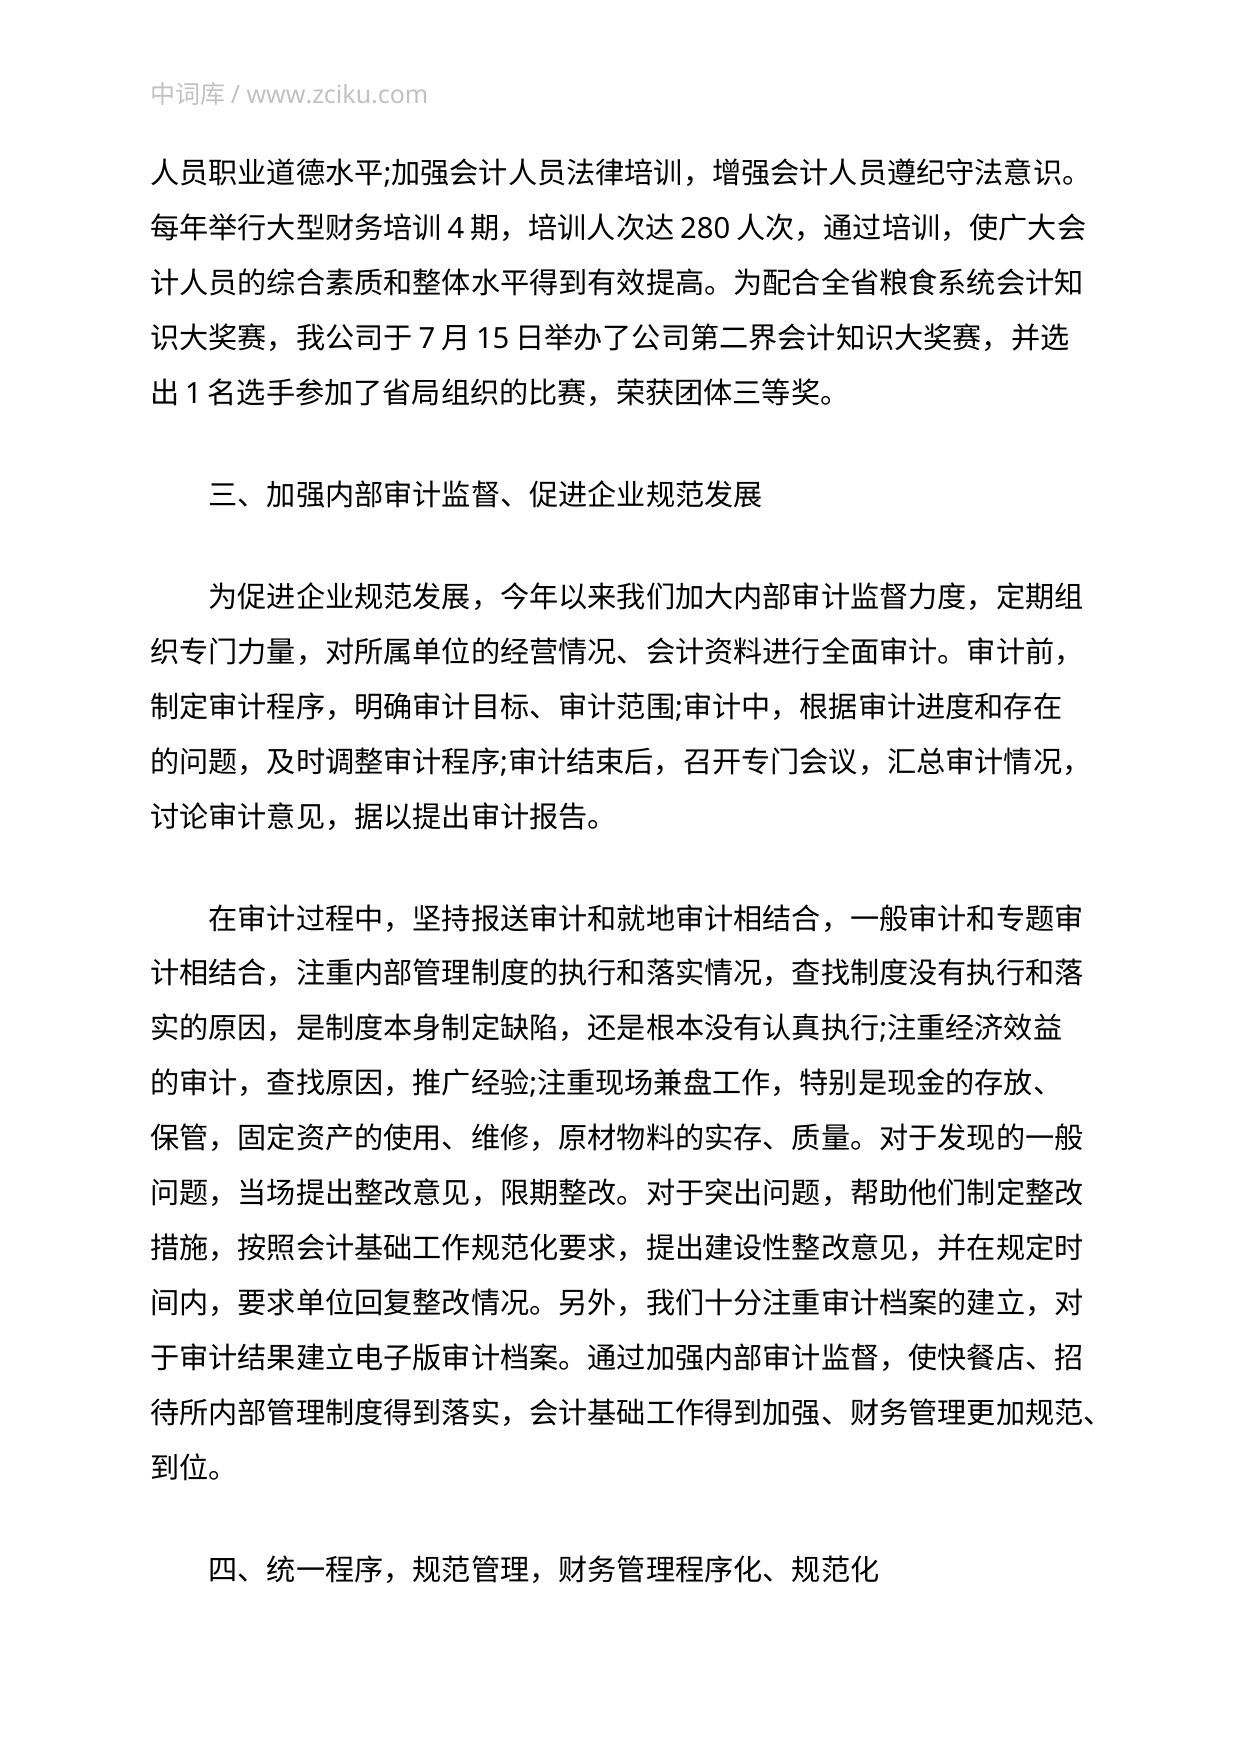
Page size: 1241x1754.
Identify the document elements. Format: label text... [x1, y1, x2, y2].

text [150, 150, 1090, 412]
text 四、统一程序，规范管理，财务管理程序化、规范化 [150, 1546, 1090, 1588]
text 为促进企业规范发展，今年以来我们加大内部审计监督力度，定期组织专门力量，对所属单位的经营情况、会计资料进行全面审计。审计前，制定审计程序，明确审计目标、审计范围;审计中，根据审计进度和存在的问题，及时调整审计程序;审计结束后，召开专门会议，汇总审计情况，讨论审计意见，据以提出审计报告。 [150, 574, 1090, 836]
text 在审计过程中，坚持报送审计和就地审计相结合，一般审计和专题审计相结合，注重内部管理制度的执行和落实情况，查找制度没有执行和落实的原因，是制度本身制定缺陷，还是根本没有认真执行;注重经济效益的审计，查找原因，推广经验;注重现场兼盘工作，特别是现金的存放、保管，固定资产的使用、维修，原材物料的实存、质量。对于发现的一般问题，当场提出整改意见，限期整改。对于突出问题，帮助他们制定整改措施，按照会计基础工作规范化要求，提出建设性整改意见，并在规定时间内，要求单位回复整改情况。另外，我们十分注重审计档案的建立，对于审计结果建立电子版审计档案。通过加强内部审计监督，使快餐店、招待所内部管理制度得到落实，会计基础工作得到加强、财务管理更加规范、到位。 [150, 895, 1090, 1487]
text 三、加强内部审计监督、促进企业规范发展 [150, 472, 1090, 514]
